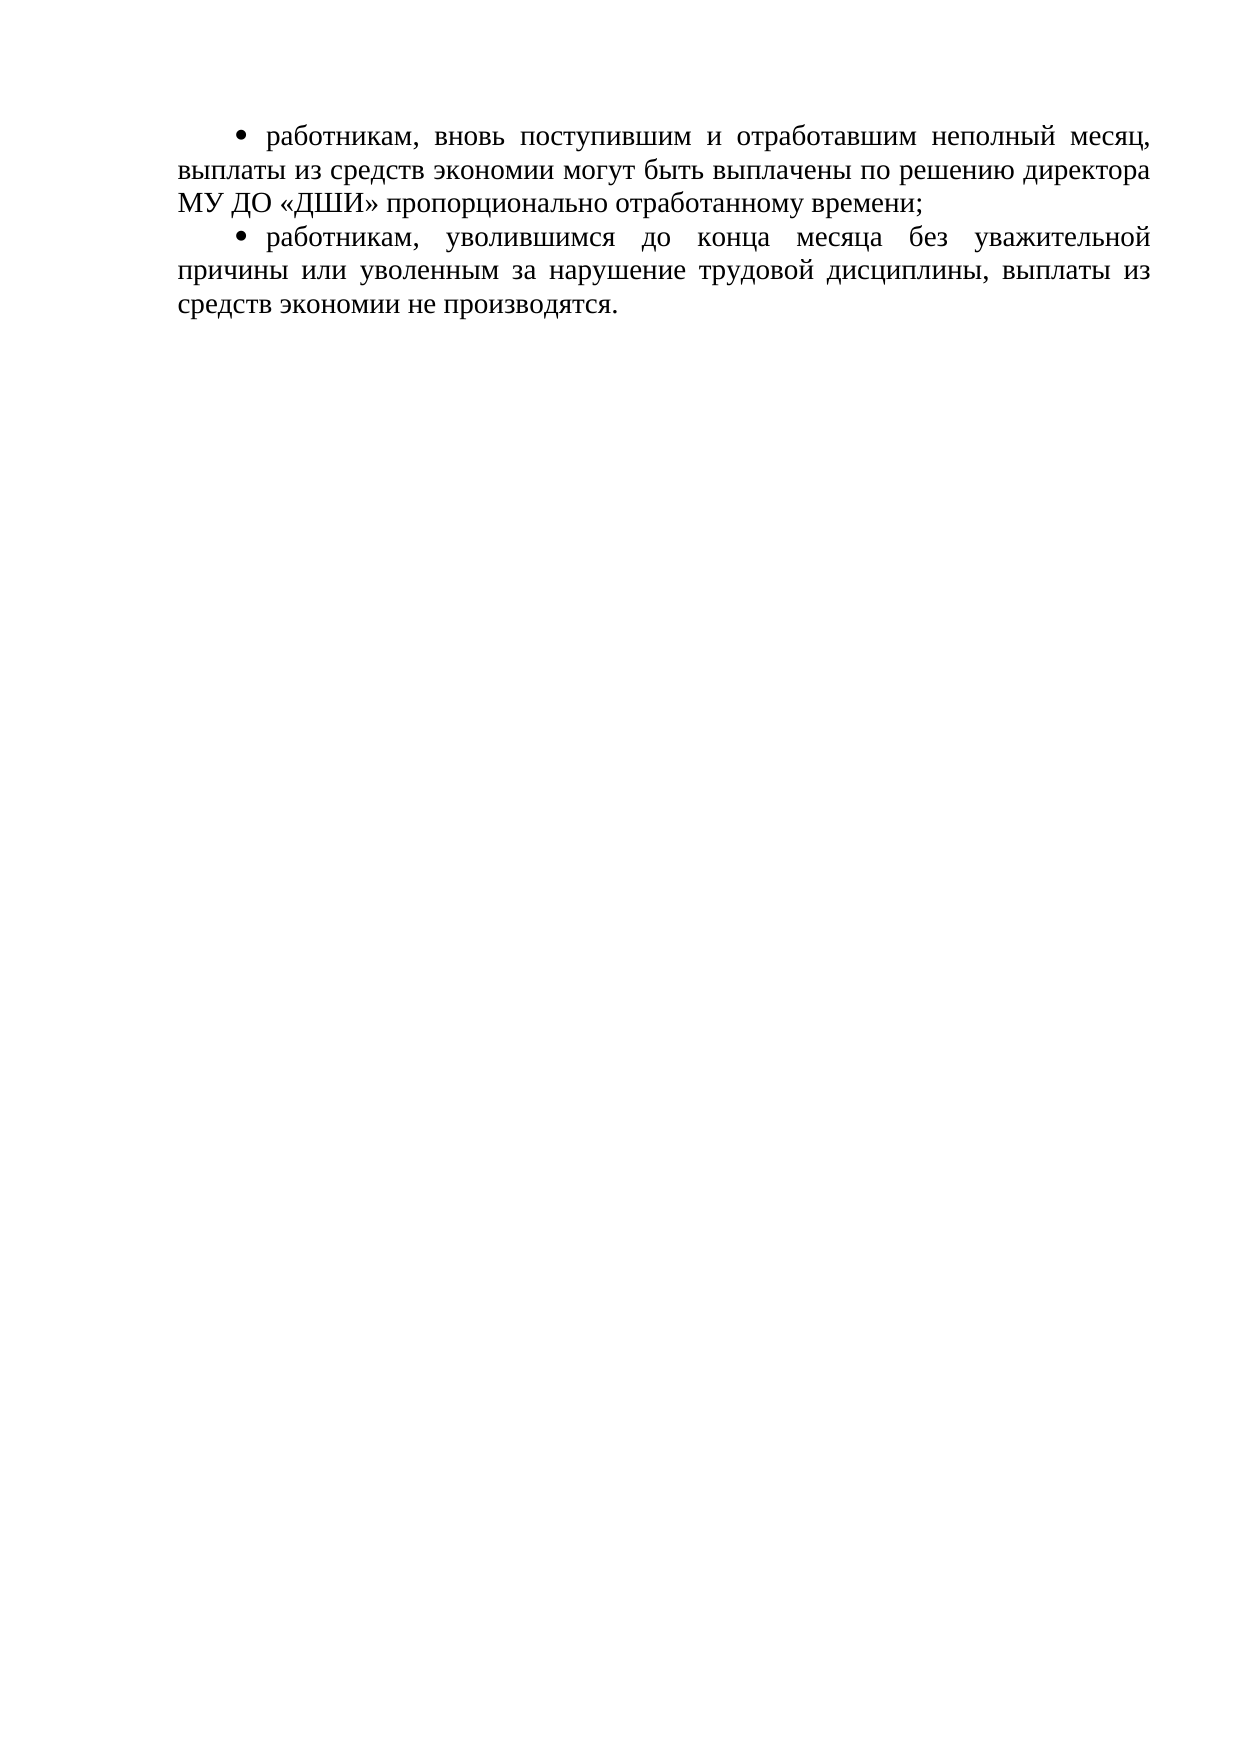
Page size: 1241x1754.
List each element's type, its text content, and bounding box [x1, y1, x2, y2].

list работникам, уволившимся до конца месяца без уважительной причины или уволенным за нарушение трудовой дисциплины, выплаты из средств экономии не производятся. [177, 219, 1152, 319]
list работникам, вновь поступившим и отработавшим неполный месяц, выплаты из средств экономии могут быть выплачены по решению директора МУ ДО «ДШИ» пропорционально отработанному времени; [177, 118, 1152, 219]
